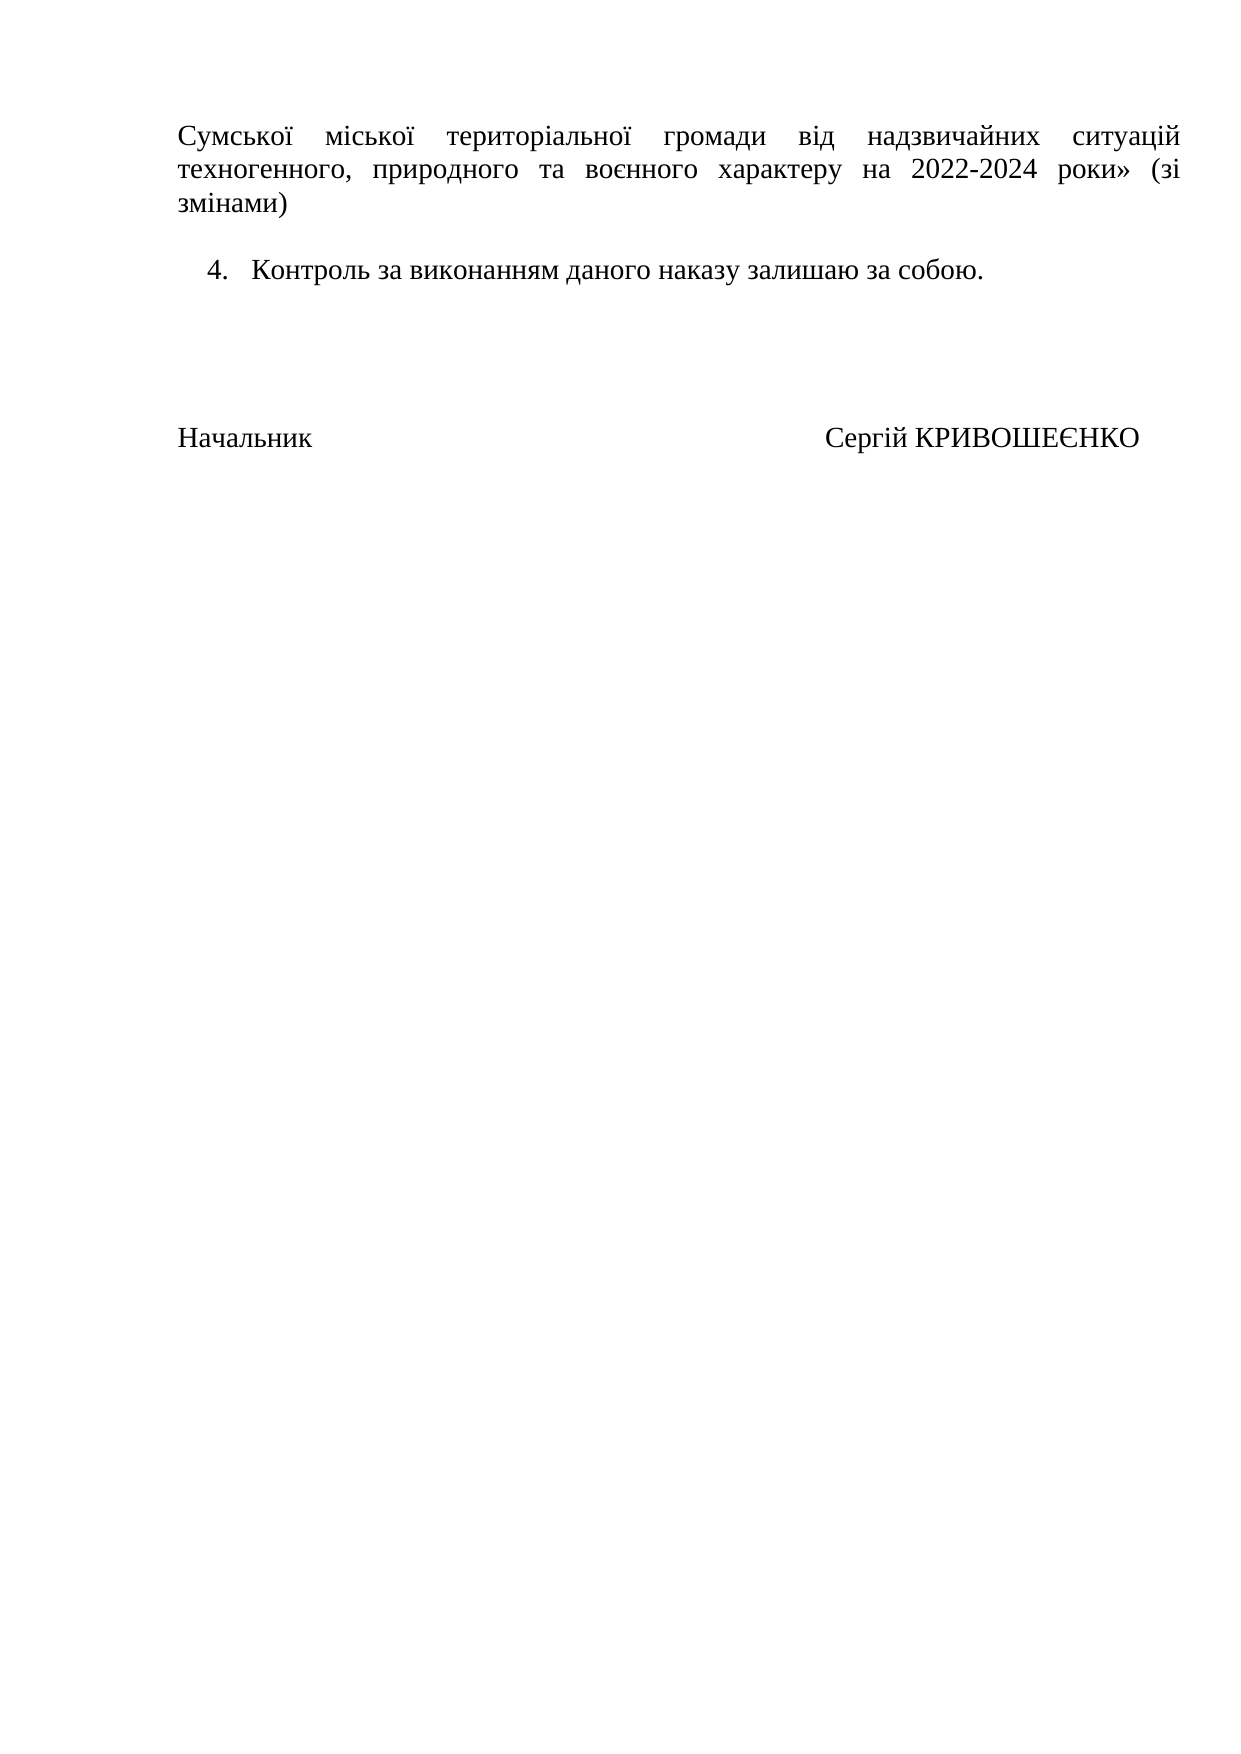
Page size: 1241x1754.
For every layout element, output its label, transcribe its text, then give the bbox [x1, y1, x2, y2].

text Начальник Сергій КРИВОШЕЄНКО [177, 420, 1181, 453]
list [177, 118, 1181, 219]
list Контроль за виконанням даного наказу залишаю за собою. [177, 252, 1181, 286]
